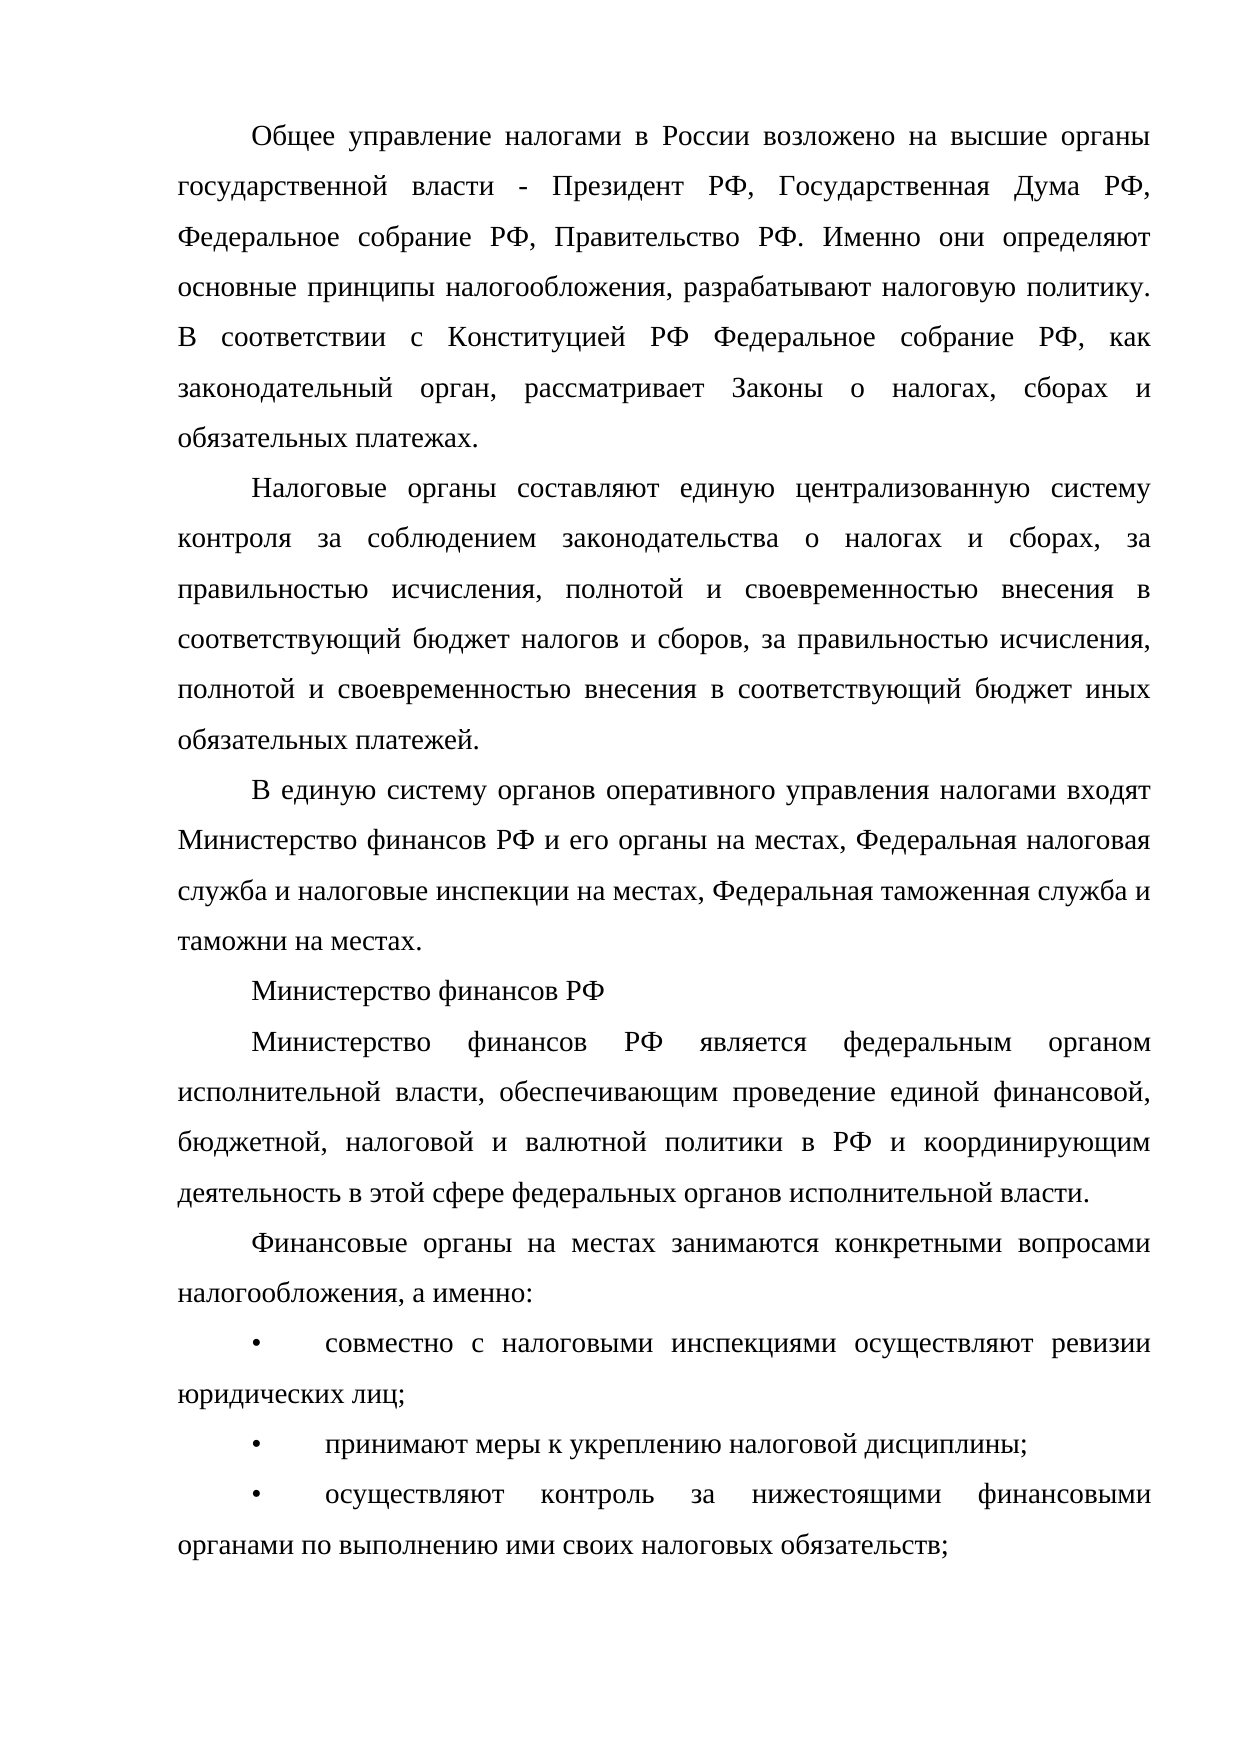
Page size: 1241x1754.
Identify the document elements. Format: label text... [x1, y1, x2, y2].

text • осуществляют контроль за нижестоящими финансовыми органами по выполнению ими своих налоговых обязательств; [177, 1477, 1152, 1560]
text В единую систему органов оперативного управления налогами входят Министерство финансов РФ и его органы на местах, Федеральная налоговая служба и налоговые инспекции на местах, Федеральная таможенная служба и таможни на местах. [177, 772, 1152, 957]
text Налоговые органы составляют единую централизованную систему контроля за соблюдением законодательства о налогах и сборах, за правильностью исчисления, полнотой и своевременностью внесения в соответствующий бюджет налогов и сборов, за правильностью исчисления, полнотой и своевременностью внесения в соответствующий бюджет иных обязательных платежей. [177, 470, 1152, 755]
text Министерство финансов РФ является федеральным органом исполнительной власти, обеспечивающим проведение единой финансовой, бюджетной, налоговой и валютной политики в РФ и координирующим деятельность в этой сфере федеральных органов исполнительной власти. [177, 1024, 1152, 1208]
text • совместно с налоговыми инспекциями осуществляют ревизии юридических лиц; [177, 1326, 1152, 1409]
text Финансовые органы на местах занимаются конкретными вопросами налогообложения, а именно: [177, 1225, 1152, 1309]
text • принимают меры к укреплению налоговой дисциплины; [177, 1426, 1152, 1460]
text Общее управление налогами в России возложено на высшие органы государственной власти - Президент РФ, Государственная Дума РФ, Федеральное собрание РФ, Правительство РФ. Именно они определяют основные принципы налогообложения, разрабатывают налоговую политику. В соответствии с Конституцией РФ Федеральное собрание РФ, как законодательный орган, рассматривает Законы о налогах, сборах и обязательных платежах. [177, 118, 1152, 453]
text Министерство финансов РФ [177, 973, 1152, 1007]
